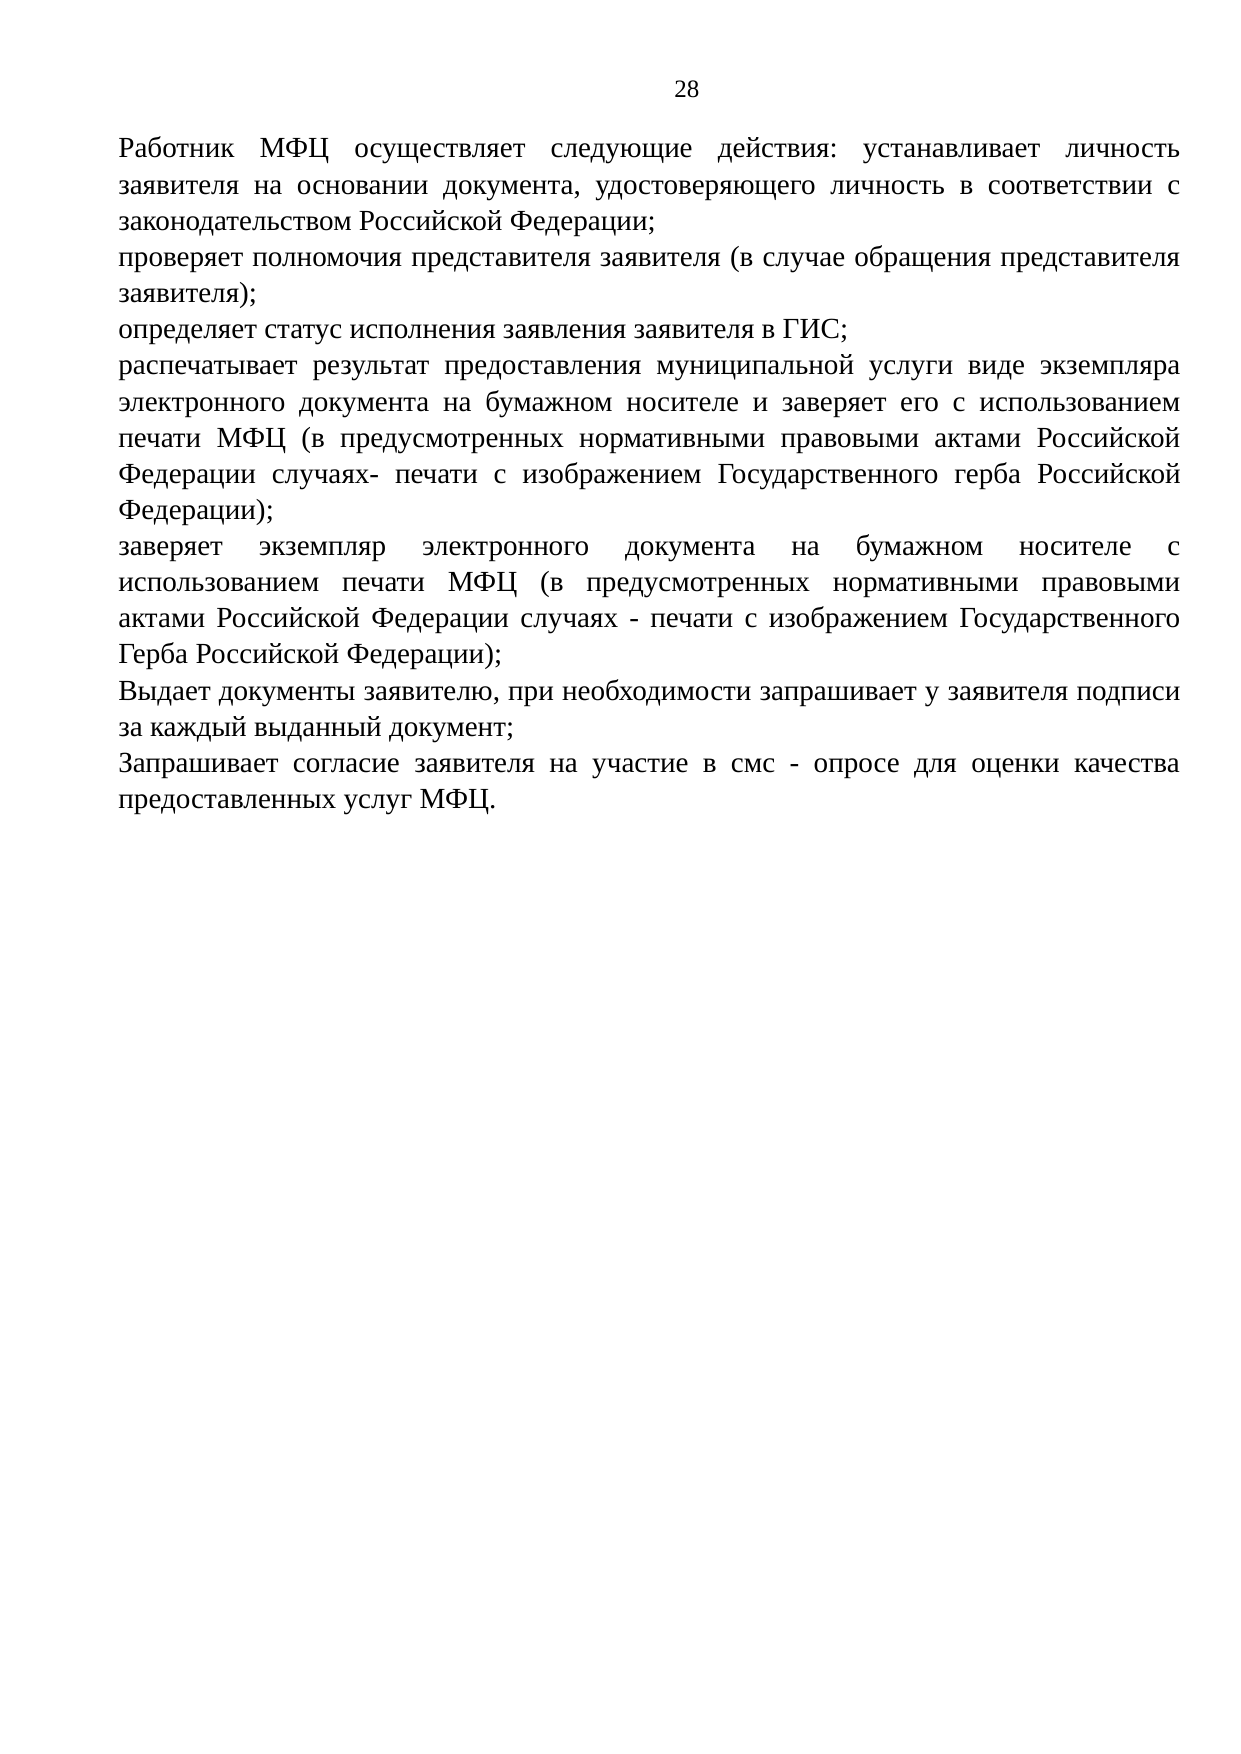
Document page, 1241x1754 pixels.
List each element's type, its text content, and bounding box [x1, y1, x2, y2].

text Выдает документы заявителю, при необходимости запрашивает у заявителя подписи за каждый выданный документ; [118, 673, 1181, 742]
text распечатывает результат предоставления муниципальной услуги виде экземпляра электронного документа на бумажном носителе и заверяет его с использованием печати МФЦ (в предусмотренных нормативными правовыми актами Российской Федерации случаях- печати с изображением Государственного герба Российской Федерации); [118, 347, 1181, 526]
text заверяет экземпляр электронного документа на бумажном носителе с использованием печати МФЦ (в предусмотренных нормативными правовыми актами Российской Федерации случаях - печати с изображением Государственного Герба Российской Федерации); [118, 528, 1181, 670]
text Работник МФЦ осуществляет следующие действия: устанавливает личность заявителя на основании документа, удостоверяющего личность в соответствии с законодательством Российской Федерации; [118, 131, 1181, 236]
text определяет статус исполнения заявления заявителя в ГИС; [118, 311, 1181, 345]
text Запрашивает согласие заявителя на участие в смс - опросе для оценки качества предоставленных услуг МФЦ. [118, 745, 1181, 815]
text проверяет полномочия представителя заявителя (в случае обращения представителя заявителя); [118, 239, 1181, 309]
